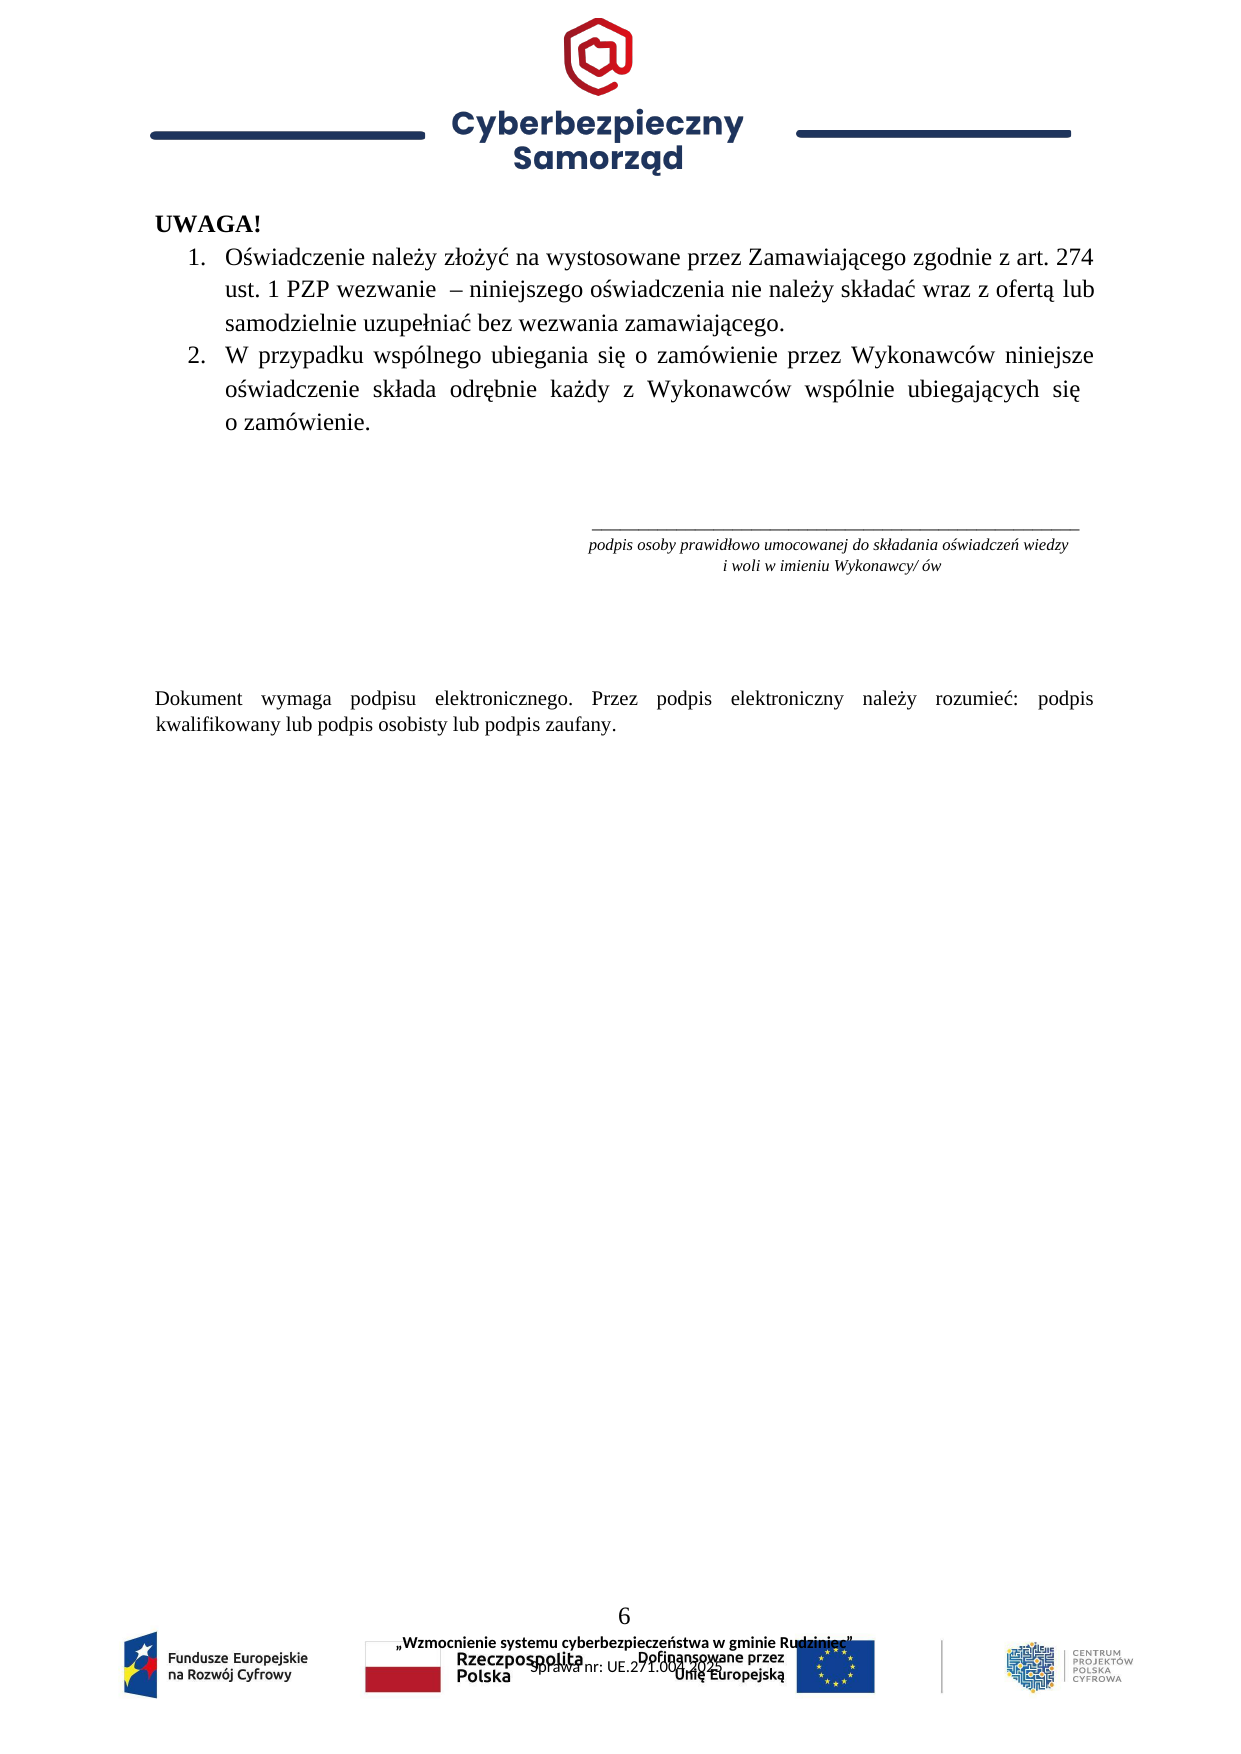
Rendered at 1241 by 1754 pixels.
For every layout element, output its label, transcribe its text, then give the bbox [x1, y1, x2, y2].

list Oświadczenie należy złożyć na wystosowane przez Zamawiającego zgodnie z art. 274 ust. 1 PZP wezwanie – niniejszego oświadczenia nie należy składać wraz z ofertą lub samodzielnie uzupełniać bez wezwania zamawiającego. [187, 242, 1094, 336]
picture [150, 131, 426, 140]
text podpis osoby prawidłowo umocowanej do składania oświadczeń wiedzy i woli w imieniu Wykonawcy/ ów [156, 535, 1093, 575]
picture [102, 1609, 1166, 1720]
picture [796, 130, 1072, 138]
text Dokument wymaga podpisu elektronicznego. Przez podpis elektroniczny należy rozumieć: podpis kwalifikowany lub podpis osobisty lub podpis zaufany. [154, 686, 1093, 736]
text ____________________________________________________ [156, 511, 1093, 532]
list W przypadku wspólnego ubiegania się o zamówienie przez Wykonawców niniejsze oświadczenie składa odrębnie każdy z Wykonawców wspólnie ubiegających się o zamówienie. [187, 341, 1094, 435]
text UWAGA! [154, 209, 1093, 238]
picture [452, 18, 744, 176]
